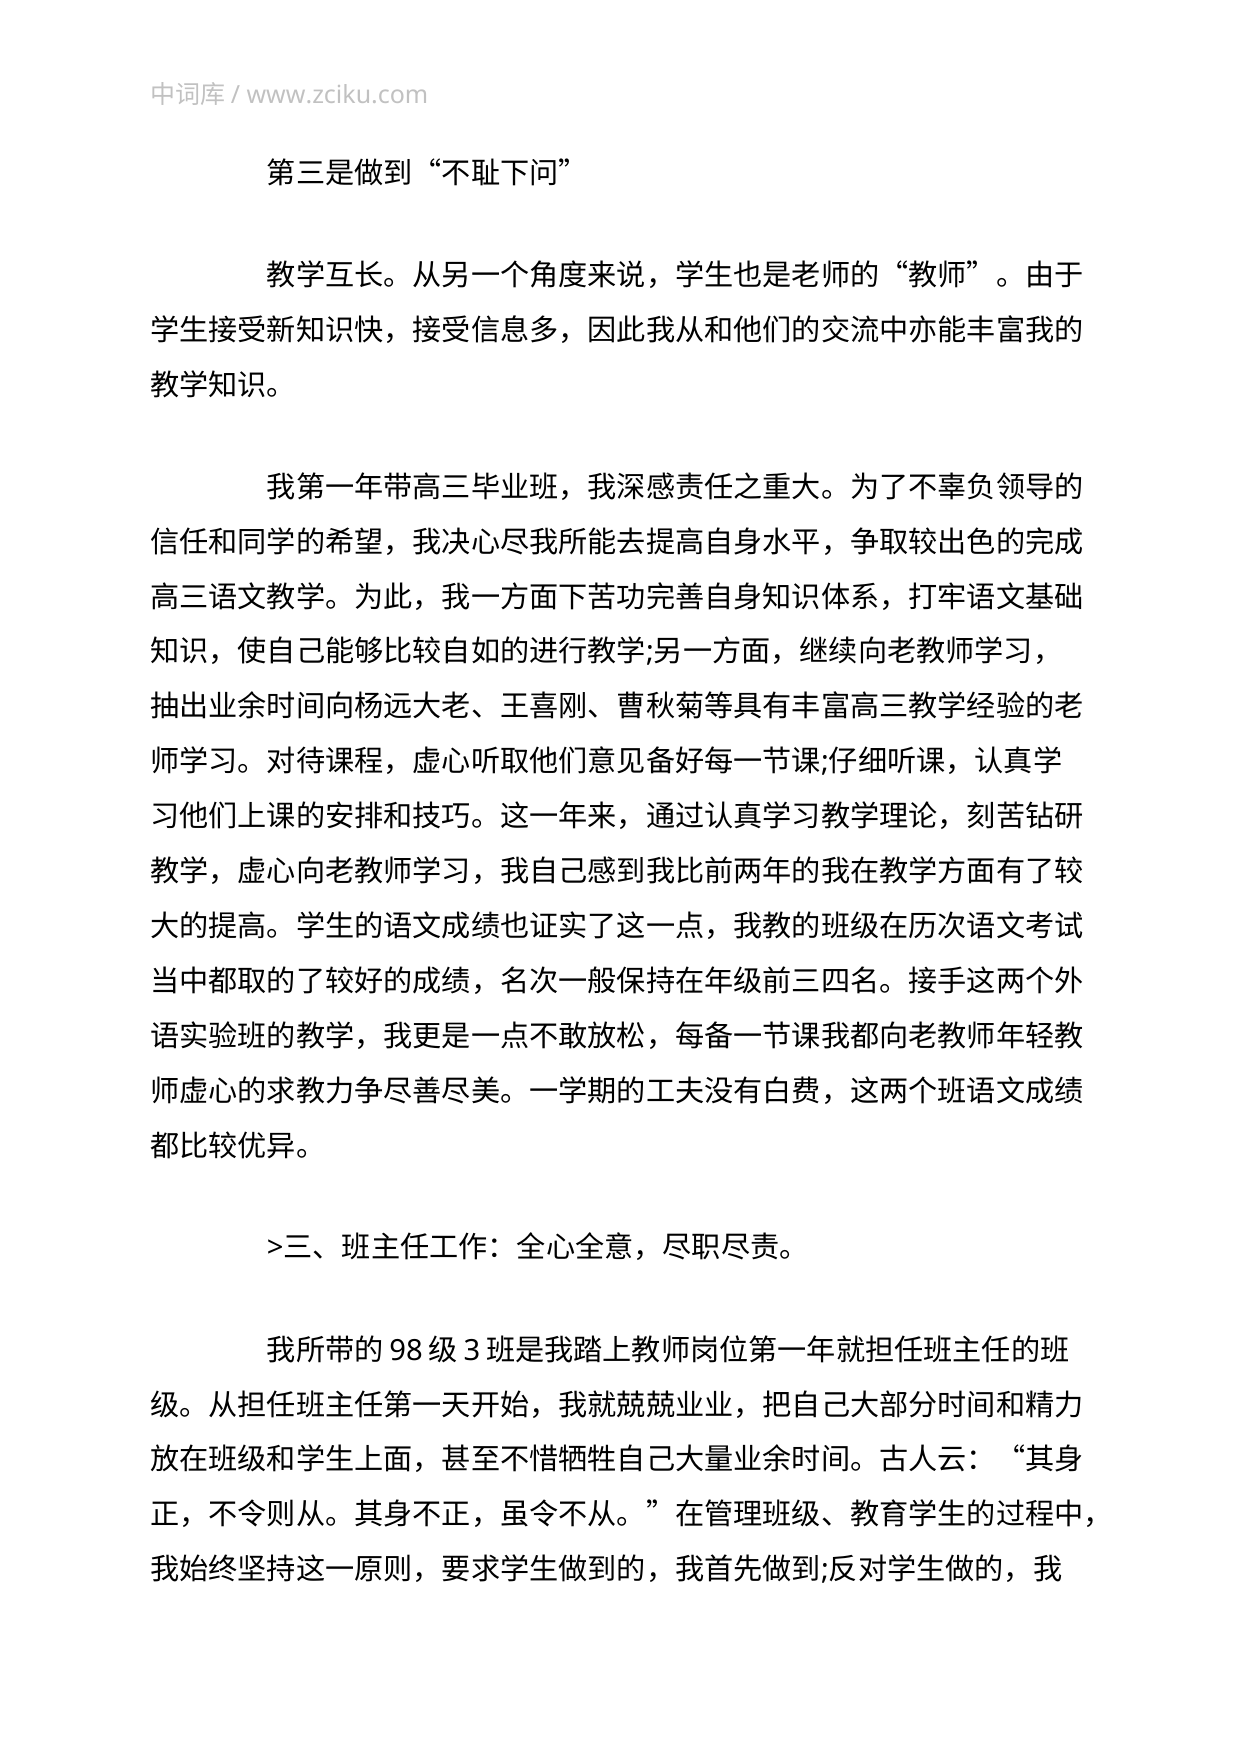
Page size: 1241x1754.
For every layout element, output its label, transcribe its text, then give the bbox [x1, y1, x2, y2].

text 第三是做到“不耻下问” [150, 150, 1090, 192]
text 我第一年带高三毕业班，我深感责任之重大。为了不辜负领导的信任和同学的希望，我决心尽我所能去提高自身水平，争取较出色的完成高三语文教学。为此，我一方面下苦功完善自身知识体系，打牢语文基础知识，使自己能够比较自如的进行教学;另一方面，继续向老教师学习，抽出业余时间向杨远大老、王喜刚、曹秋菊等具有丰富高三教学经验的老师学习。对待课程，虚心听取他们意见备好每一节课;仔细听课，认真学习他们上课的安排和技巧。这一年来，通过认真学习教学理论，刻苦钻研教学，虚心向老教师学习，我自己感到我比前两年的我在教学方面有了较大的提高。学生的语文成绩也证实了这一点，我教的班级在历次语文考试当中都取的了较好的成绩，名次一般保持在年级前三四名。接手这两个外语实验班的教学，我更是一点不敢放松，每备一节课我都向老教师年轻教师虚心的求教力争尽善尽美。一学期的工夫没有白费，这两个班语文成绩都比较优异。 [150, 463, 1090, 1164]
text >三、班主任工作：全心全意，尽职尽责。 [150, 1224, 1090, 1266]
text 教学互长。从另一个角度来说，学生也是老师的“教师”。由于学生接受新知识快，接受信息多，因此我从和他们的交流中亦能丰富我的教学知识。 [150, 252, 1090, 404]
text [150, 1326, 1090, 1588]
